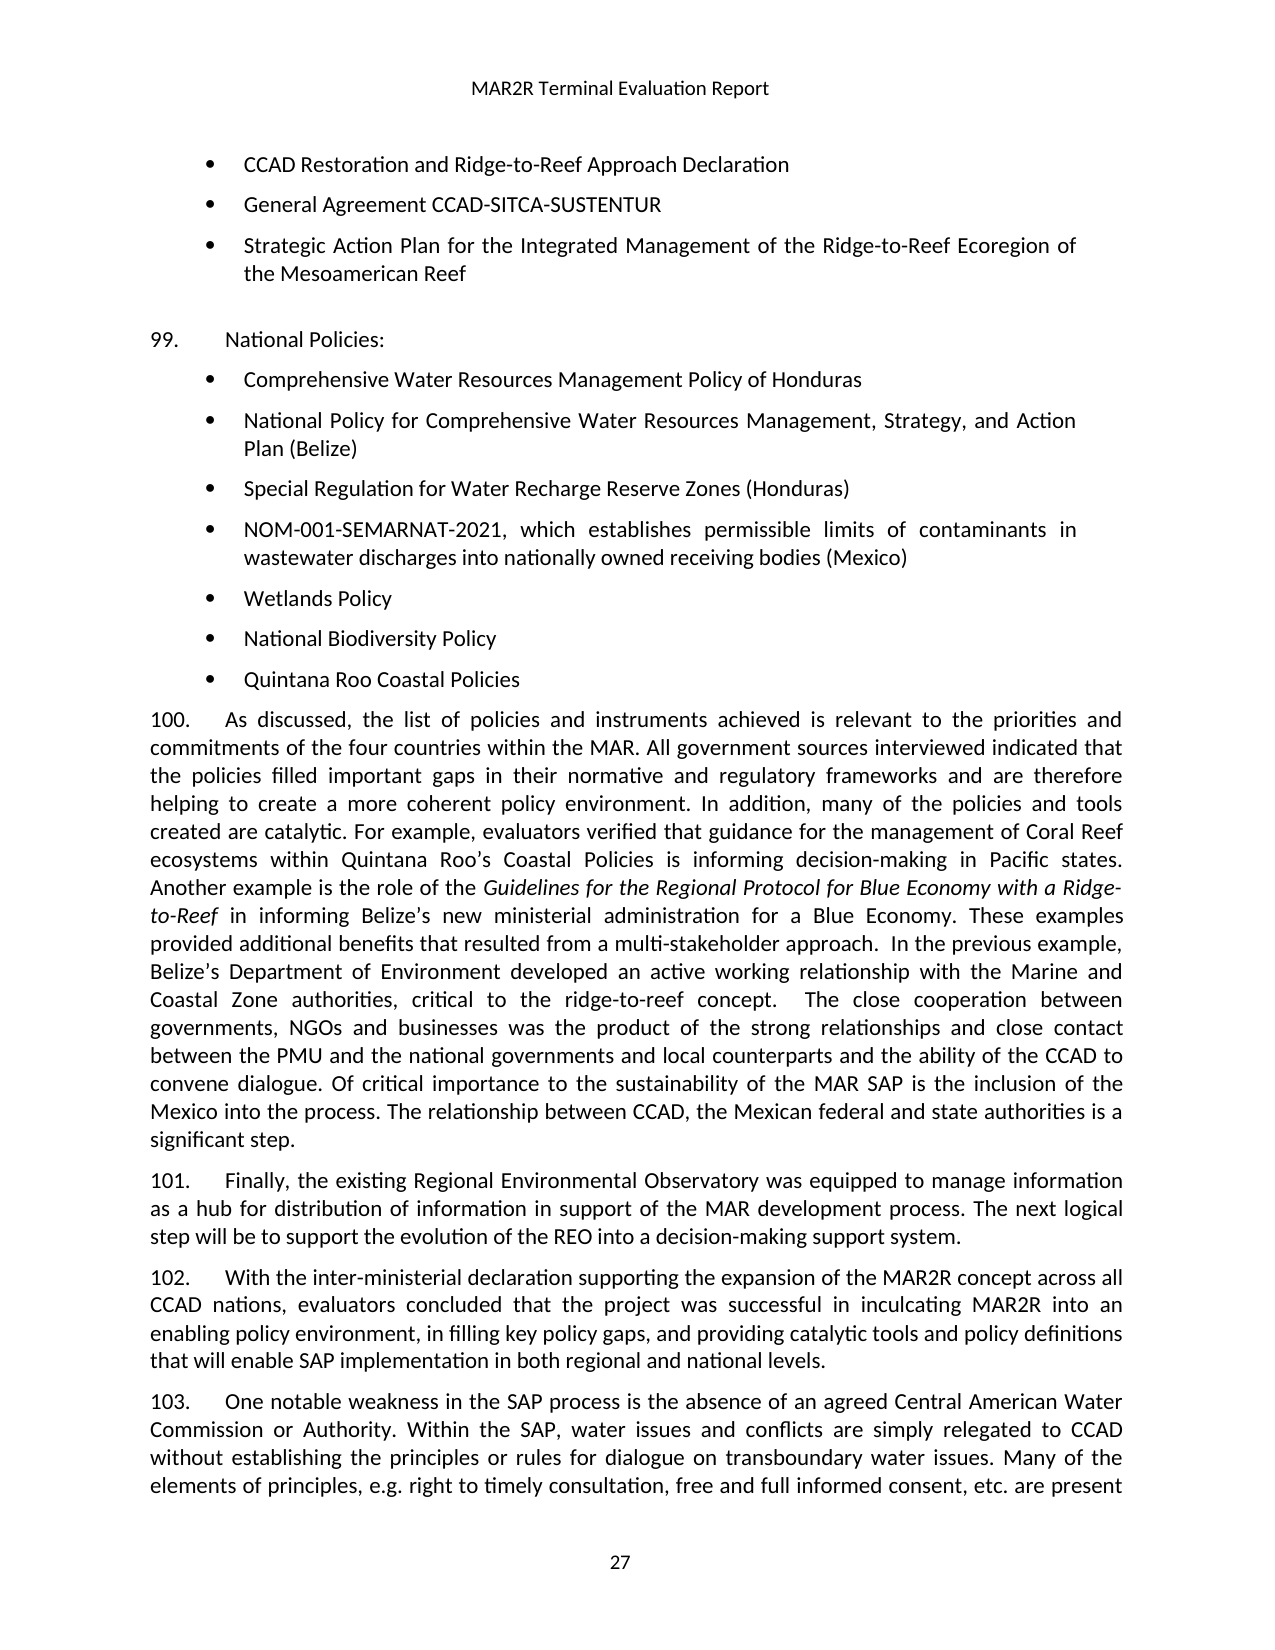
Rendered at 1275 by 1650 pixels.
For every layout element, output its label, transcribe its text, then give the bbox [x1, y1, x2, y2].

text Finally, the existing Regional Environmental Observatory was equipped to manage information as a hub for distribution of information in support of the MAR development process. The next logical step will be to support the evolution of the REO into a decision-making support system. [150, 1166, 1125, 1250]
list NOM-001-SEMARNAT-2021, which establishes permissible limits of contaminants in wastewater discharges into nationally owned receiving bodies (Mexico) [206, 515, 1078, 571]
list General Agreement CCAD-SITCA-SUSTENTUR [206, 191, 1078, 218]
text National Policies: [150, 325, 1125, 353]
list National Policy for Comprehensive Water Resources Management, Strategy, and Action Plan (Belize) [206, 406, 1078, 462]
list Wetlands Policy [206, 584, 1078, 612]
list CCAD Restoration and Ridge-to-Reef Approach Declaration [206, 150, 1078, 178]
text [150, 1387, 1125, 1499]
list Special Regulation for Water Recharge Reserve Zones (Honduras) [206, 474, 1078, 503]
list Strategic Action Plan for the Integrated Management of the Ridge-to-Reef Ecoregion of the Mesoamerican Reef [206, 231, 1078, 287]
list Comprehensive Water Resources Management Policy of Honduras [206, 366, 1078, 393]
text As discussed, the list of policies and instruments achieved is relevant to the priorities and commitments of the four countries within the MAR. All government sources interviewed indicated that the policies filled important gaps in their normative and regulatory frameworks and are therefore helping to create a more coherent policy environment. In addition, many of the policies and tools created are catalytic. For example, evaluators verified that guidance for the management of Coral Reef ecosystems within Quintana Roo’s Coastal Policies is informing decision-making in Pacific states. Another example is the role of the Guidelines for the Regional Protocol for Blue Economy with a Ridge-to-Reef in informing Belize’s new ministerial administration for a Blue Economy. These examples provided additional benefits that resulted from a multi-stakeholder approach. In the previous example, Belize’s Department of Environment developed an active working relationship with the Marine and Coastal Zone authorities, critical to the ridge-to-reef concept. The close cooperation between governments, NGOs and businesses was the product of the strong relationships and close contact between the PMU and the national governments and local counterparts and the ability of the CCAD to convene dialogue. Of critical importance to the sustainability of the MAR SAP is the inclusion of the Mexico into the process. The relationship between CCAD, the Mexican federal and state authorities is a significant step. [150, 705, 1125, 1153]
list Quintana Roo Coastal Policies [206, 665, 1078, 693]
list National Biodiversity Policy [206, 624, 1078, 652]
text With the inter-ministerial declaration supporting the expansion of the MAR2R concept across all CCAD nations, evaluators concluded that the project was successful in inculcating MAR2R into an enabling policy environment, in filling key policy gaps, and providing catalytic tools and policy definitions that will enable SAP implementation in both regional and national levels. [150, 1263, 1125, 1375]
